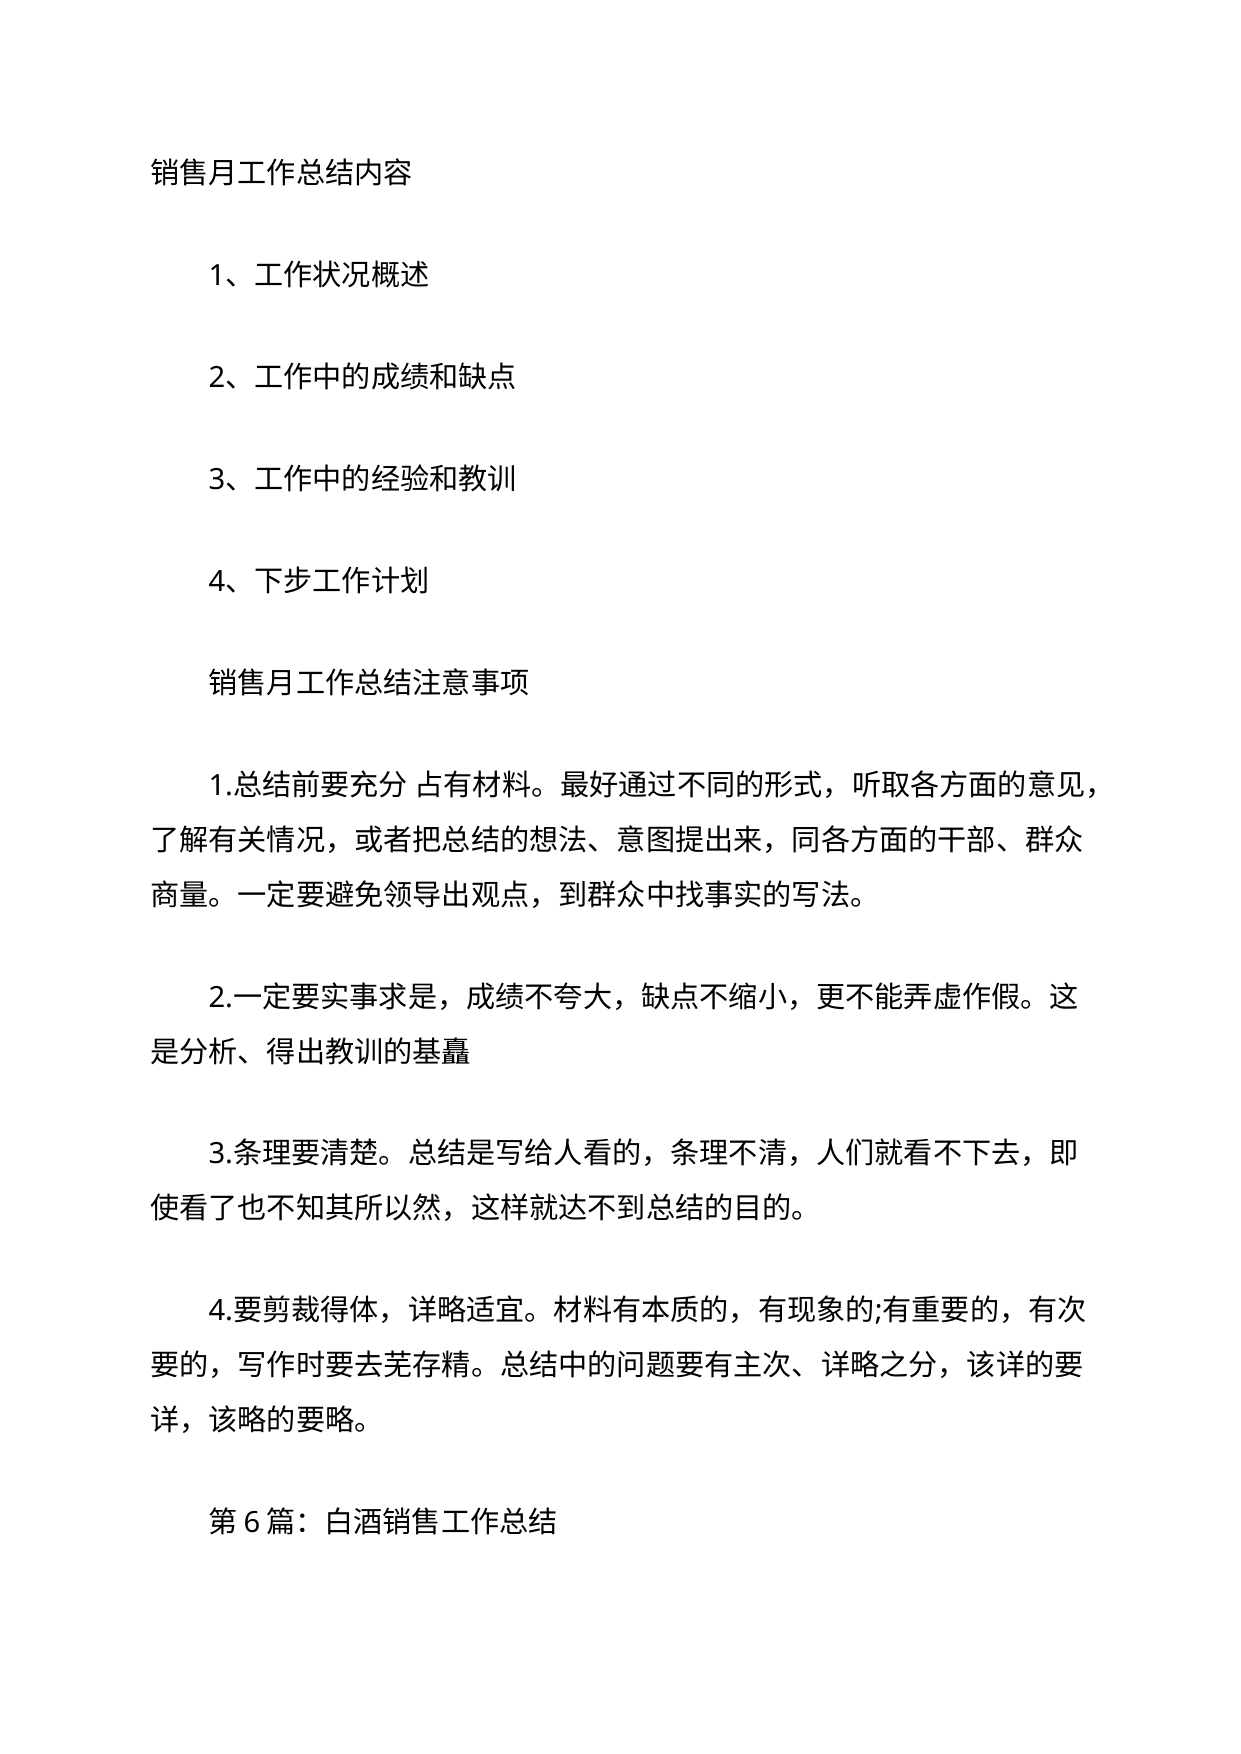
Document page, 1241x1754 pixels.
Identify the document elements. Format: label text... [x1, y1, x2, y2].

text 4.要剪裁得体，详略适宜。材料有本质的，有现象的;有重要的，有次要的，写作时要去芜存精。总结中的问题要有主次、详略之分，该详的要详，该略的要略。 [150, 1287, 1090, 1439]
text 3、工作中的经验和教训 [150, 456, 1090, 498]
text 2.一定要实事求是，成绩不夸大，缺点不缩小，更不能弄虚作假。这是分析、得出教训的基矗 [150, 973, 1090, 1070]
text 1.总结前要充分 占有材料。最好通过不同的形式，听取各方面的意见，了解有关情况，或者把总结的想法、意图提出来，同各方面的干部、群众商量。一定要避免领导出观点，到群众中找事实的写法。 [150, 761, 1090, 914]
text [150, 150, 1090, 192]
text 第6篇：白酒销售工作总结 [150, 1498, 1090, 1541]
text 1、工作状况概述 [150, 252, 1090, 294]
text 销售月工作总结注意事项 [150, 660, 1090, 702]
text 4、下步工作计划 [150, 558, 1090, 600]
text 2、工作中的成绩和缺点 [150, 354, 1090, 396]
text 3.条理要清楚。总结是写给人看的，条理不清，人们就看不下去，即使看了也不知其所以然，这样就达不到总结的目的。 [150, 1130, 1090, 1227]
